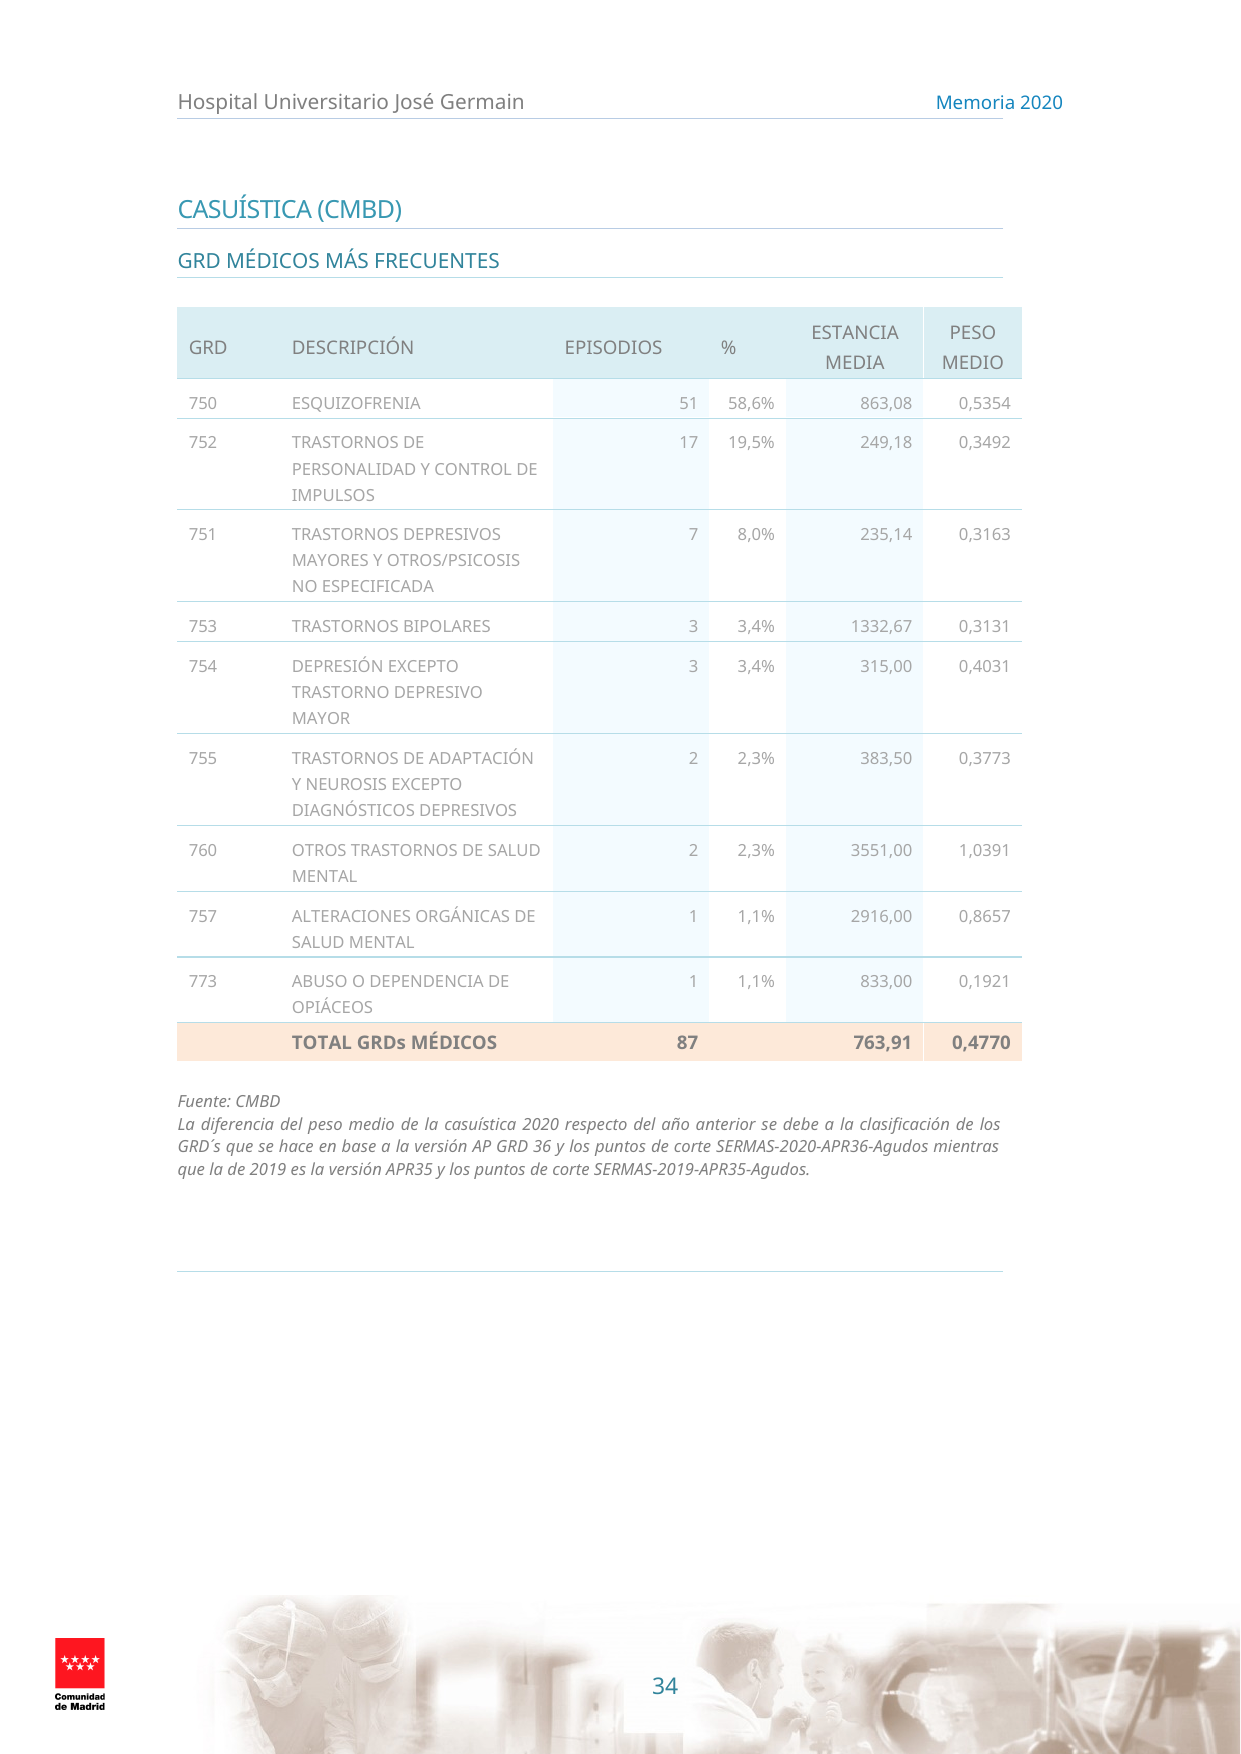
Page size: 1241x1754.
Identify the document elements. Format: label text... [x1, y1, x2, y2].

table_cell 2 [553, 826, 709, 891]
table_cell TRASTORNOS BIPOLARES [280, 602, 553, 641]
table_cell ALTERACIONES ORGÁNICAS DE SALUD MENTAL [280, 892, 553, 956]
table_cell 58,6% [709, 379, 786, 417]
table_cell 0,3163 [924, 510, 1022, 601]
table_cell OTROS TRASTORNOS DE SALUD MENTAL [280, 826, 553, 891]
table_cell 2 [553, 734, 709, 825]
table_cell ABUSO O DEPENDENCIA DE OPIÁCEOS [280, 958, 553, 1022]
table_cell 1,1% [709, 892, 786, 956]
table_cell 0,8657 [924, 892, 1022, 956]
table_cell 833,00 [786, 958, 923, 1022]
table_cell 3,4% [709, 602, 786, 641]
table_cell 1 [553, 892, 709, 956]
table_cell 0,1921 [924, 958, 1022, 1022]
table_cell 763,91 [786, 1023, 923, 1061]
table_cell ESQUIZOFRENIA [280, 379, 553, 417]
table_cell 235,14 [786, 510, 923, 601]
table_cell 0,5354 [924, 379, 1022, 417]
table_cell 17 [553, 419, 709, 509]
table_header % [709, 307, 786, 378]
table_cell 2,3% [709, 734, 786, 825]
text Casuística (CMBD) [177, 192, 1003, 228]
table_cell 753 [177, 602, 280, 641]
table_cell 249,18 [786, 419, 923, 509]
table_cell [709, 1023, 786, 1061]
table_cell 0,3492 [924, 419, 1022, 509]
table_cell 752 [177, 419, 280, 509]
table_cell 3,4% [709, 642, 786, 733]
table_header DESCRIPCIÓN [280, 307, 553, 378]
table_cell TRASTORNOS DEPRESIVOS MAYORES Y OTROS/PSICOSIS NO ESPECIFICADA [280, 510, 553, 601]
table_cell TOTAL GRDs MÉDICOS [280, 1023, 553, 1061]
table_header Peso Medio [924, 307, 1022, 378]
text La diferencia del peso medio de la casuística 2020 respecto del año anterior se debe a la clasificación de los GRD´s que se hace en base a la versión AP GRD 36 y los puntos de corte SERMAS-2020-APR36-Agudos mientras que la de 2019 es la versión APR35 y los puntos de corte SERMAS-2019-APR35-Agudos. [177, 1112, 1003, 1180]
table_cell 754 [177, 642, 280, 733]
table_cell 757 [177, 892, 280, 956]
table_cell 750 [177, 379, 280, 417]
table_cell 751 [177, 510, 280, 601]
table_cell 2,3% [709, 826, 786, 891]
table_cell [177, 1023, 280, 1061]
table_cell 383,50 [786, 734, 923, 825]
table_cell 51 [553, 379, 709, 417]
table_cell 755 [177, 734, 280, 825]
table_cell 2916,00 [786, 892, 923, 956]
table_cell 773 [177, 958, 280, 1022]
table_cell 3551,00 [786, 826, 923, 891]
table_header GRD [177, 307, 280, 378]
table_cell 8,0% [709, 510, 786, 601]
table_header Episodios [553, 307, 709, 378]
table_cell 0,3773 [924, 734, 1022, 825]
table_cell 1 [553, 958, 709, 1022]
table_cell DEPRESIÓN EXCEPTO TRASTORNO DEPRESIVO MAYOR [280, 642, 553, 733]
table_cell TRASTORNOS DE ADAPTACIÓN Y NEUROSIS EXCEPTO DIAGNÓSTICOS DEPRESIVOS [280, 734, 553, 825]
table_cell 7 [553, 510, 709, 601]
table_cell 0,4031 [924, 642, 1022, 733]
table_cell 760 [177, 826, 280, 891]
picture [38, 1595, 1241, 1754]
table_cell 1332,67 [786, 602, 923, 641]
text GRD Médicos más frecuentes [177, 246, 1003, 277]
table_cell TRASTORNOS DE PERSONALIDAD Y CONTROL DE IMPULSOS [280, 419, 553, 509]
table_cell 3 [553, 642, 709, 733]
table_cell 19,5% [709, 419, 786, 509]
table_cell 0,3131 [924, 602, 1022, 641]
table_cell 315,00 [786, 642, 923, 733]
table_header Estancia Media [786, 307, 923, 378]
table_cell 863,08 [786, 379, 923, 417]
table_cell 87 [553, 1023, 709, 1061]
table_cell 1,1% [709, 958, 786, 1022]
table_cell 0,4770 [924, 1023, 1022, 1061]
table_cell 3 [553, 602, 709, 641]
text Fuente: CMBD [177, 1089, 1003, 1112]
table_cell 1,0391 [924, 826, 1022, 891]
